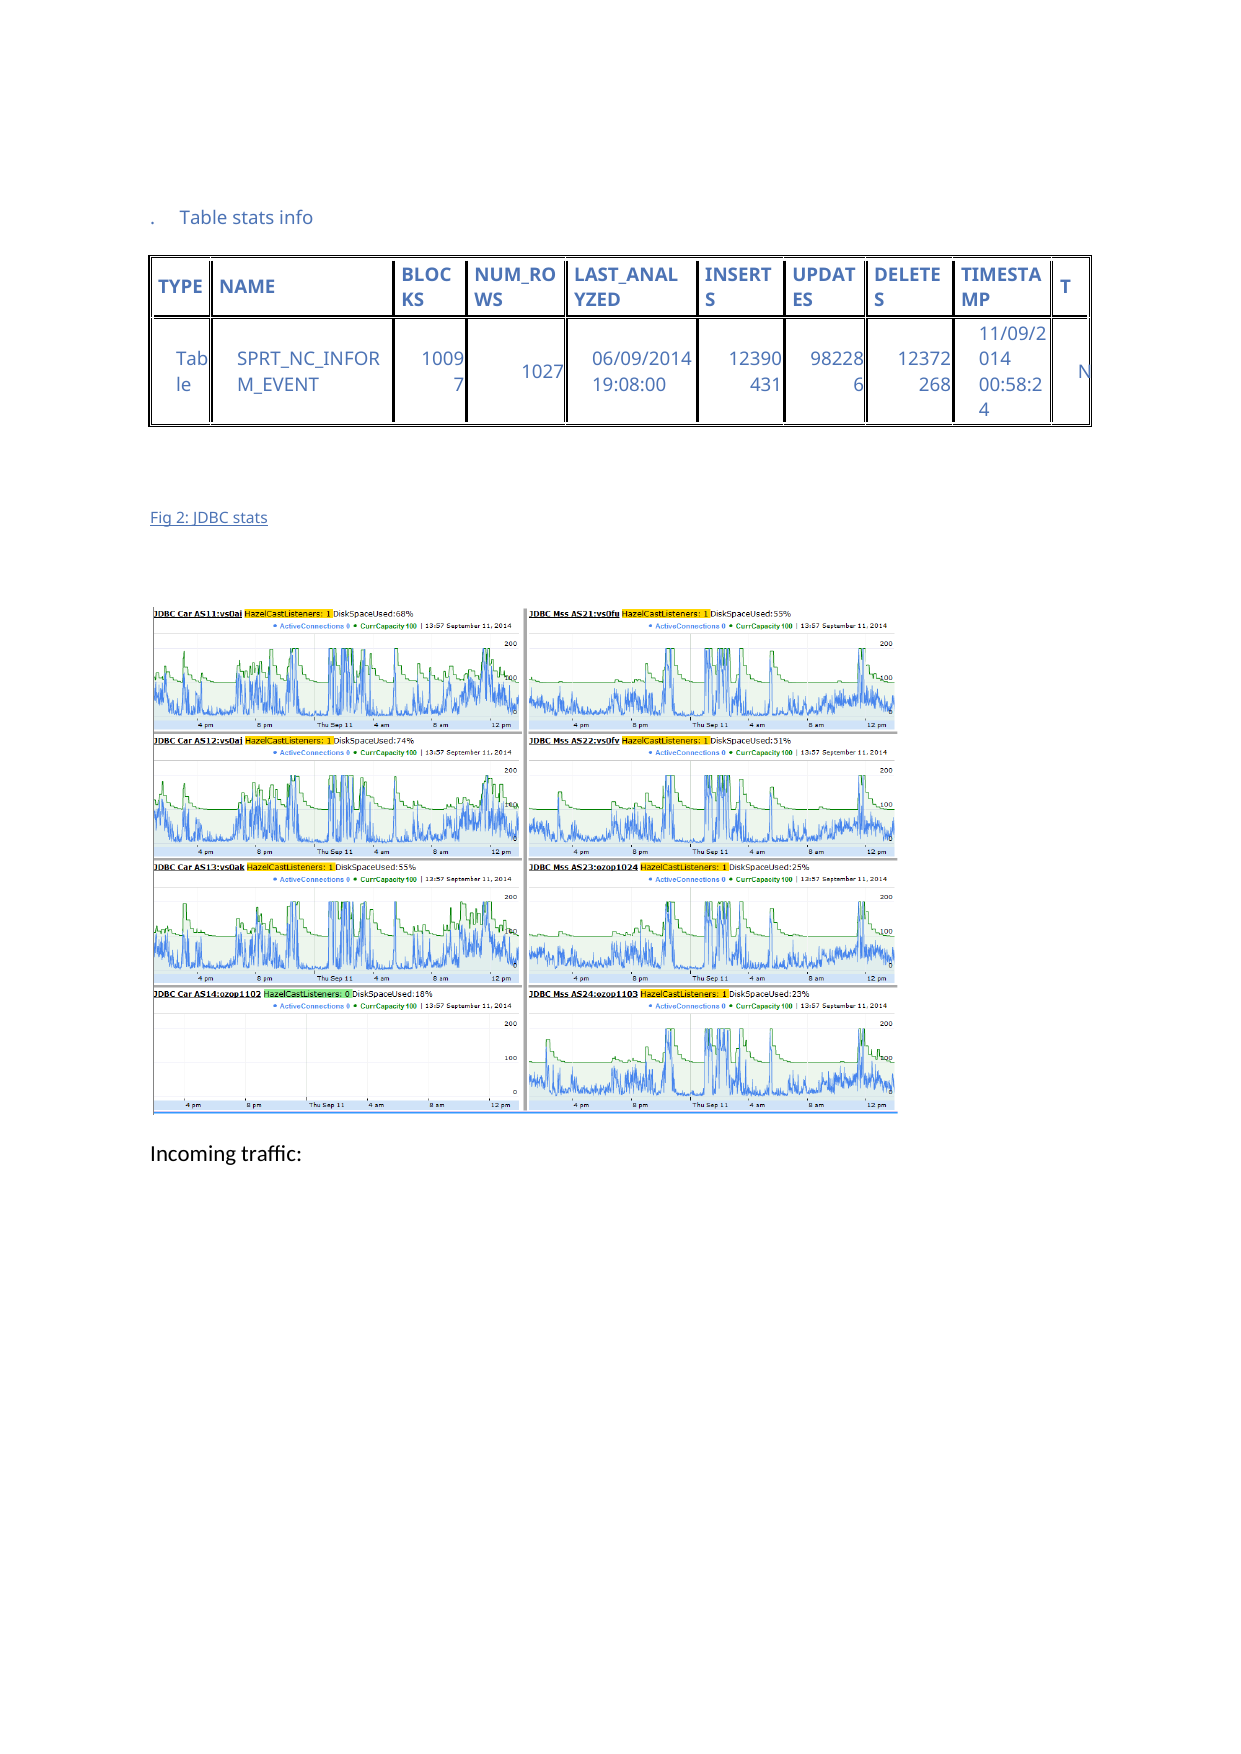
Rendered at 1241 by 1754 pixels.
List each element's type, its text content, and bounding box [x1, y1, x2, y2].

text Fig 2: JDBC stats [150, 507, 1090, 528]
table_header BLOCKS [393, 258, 466, 315]
table_cell 982286 [784, 315, 866, 424]
table_header LAST_ANALYZED [566, 258, 697, 315]
table_header DELETES [866, 256, 953, 315]
text Incoming traffic: [150, 1139, 1090, 1167]
table_cell N [1052, 315, 1089, 424]
table_header NUM_ROWS [466, 256, 566, 315]
table_cell 1027 [466, 315, 566, 424]
table_header INSERTS [697, 256, 784, 315]
table_cell 12372268 [866, 319, 953, 424]
table_cell Table [152, 315, 211, 424]
table_header NAME [211, 258, 393, 315]
table_cell 06/09/2014 19:08:00 [566, 319, 697, 424]
picture [150, 607, 898, 1115]
table_cell 12390431 [697, 319, 784, 424]
table_header TIMESTAMP [953, 258, 1052, 315]
table_header UPDATES [784, 256, 866, 315]
table_cell 11/09/2014 00:58:24 [953, 319, 1052, 424]
table_header TYPE [150, 256, 211, 315]
table_cell SPRT_NC_INFORM_EVENT [211, 319, 393, 424]
text . Table stats info [150, 205, 1090, 230]
table_header T [1052, 258, 1089, 315]
table_cell 10097 [393, 319, 466, 424]
